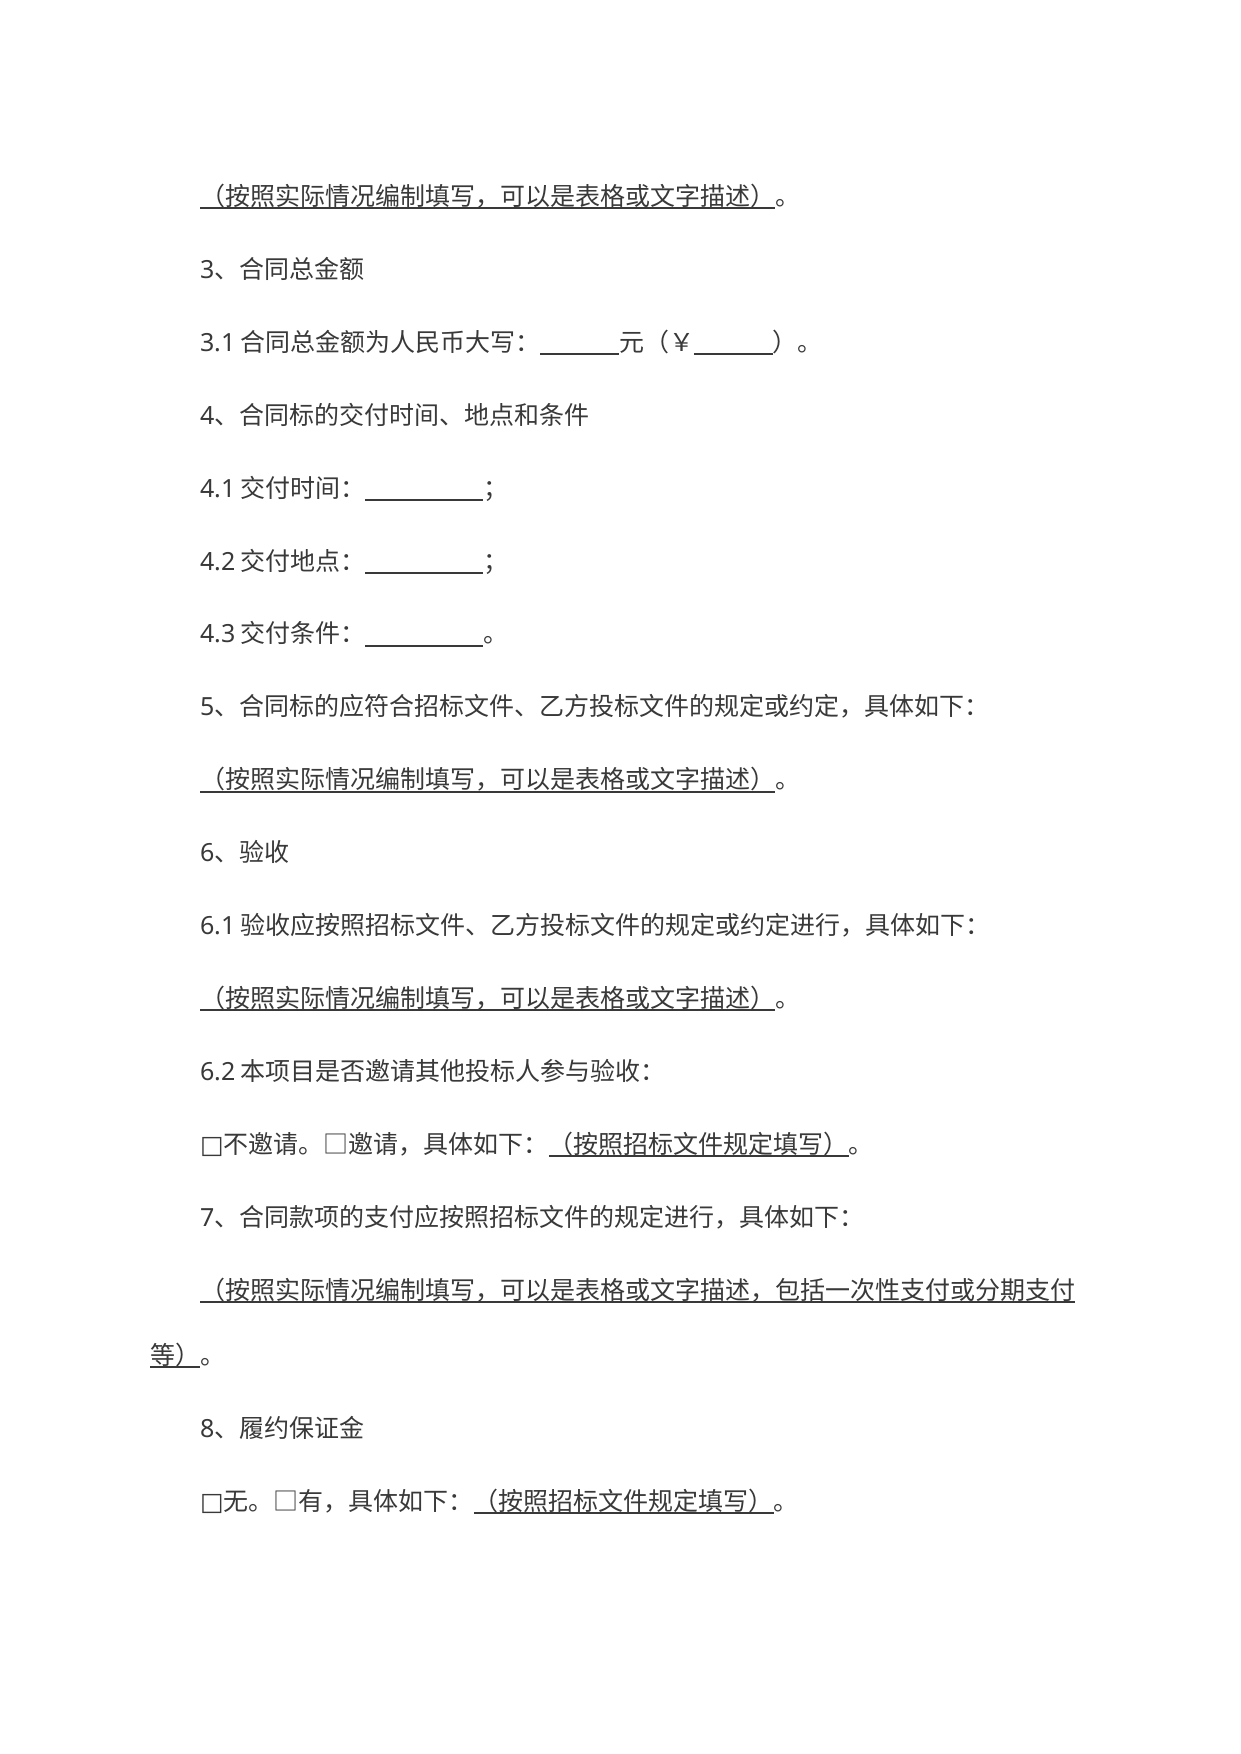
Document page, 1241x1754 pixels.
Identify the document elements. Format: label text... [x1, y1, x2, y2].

text 3、合同总金额 [150, 235, 1090, 300]
text 4.3交付条件： 。 [150, 599, 1090, 664]
text 6.1验收应按照招标文件、乙方投标文件的规定或约定进行，具体如下： [150, 891, 1090, 956]
text （按照实际情况编制填写，可以是表格或文字描述，包括一次性支付或分期支付等）。 [150, 1256, 1090, 1386]
text 6.2本项目是否邀请其他投标人参与验收： [150, 1037, 1090, 1102]
text 4.2交付地点： ； [150, 527, 1090, 592]
text 7、合同款项的支付应按照招标文件的规定进行，具体如下： [150, 1183, 1090, 1248]
text □不邀请。□邀请，具体如下：（按照招标文件规定填写）。 [150, 1110, 1090, 1175]
text □无。□有，具体如下：（按照招标文件规定填写）。 [150, 1467, 1090, 1532]
text 6、验收 [150, 818, 1090, 883]
text 5、合同标的应符合招标文件、乙方投标文件的规定或约定，具体如下： [150, 672, 1090, 737]
text 4.1交付时间： ； [150, 454, 1090, 519]
text 8、履约保证金 [150, 1394, 1090, 1459]
text （按照实际情况编制填写，可以是表格或文字描述）。 [150, 745, 1090, 810]
text 4、合同标的交付时间、地点和条件 [150, 381, 1090, 446]
text （按照实际情况编制填写，可以是表格或文字描述）。 [150, 964, 1090, 1029]
text 3.1合同总金额为人民币大写： 元（￥ ）。 [150, 308, 1090, 373]
text （按照实际情况编制填写，可以是表格或文字描述）。 [150, 162, 1090, 227]
